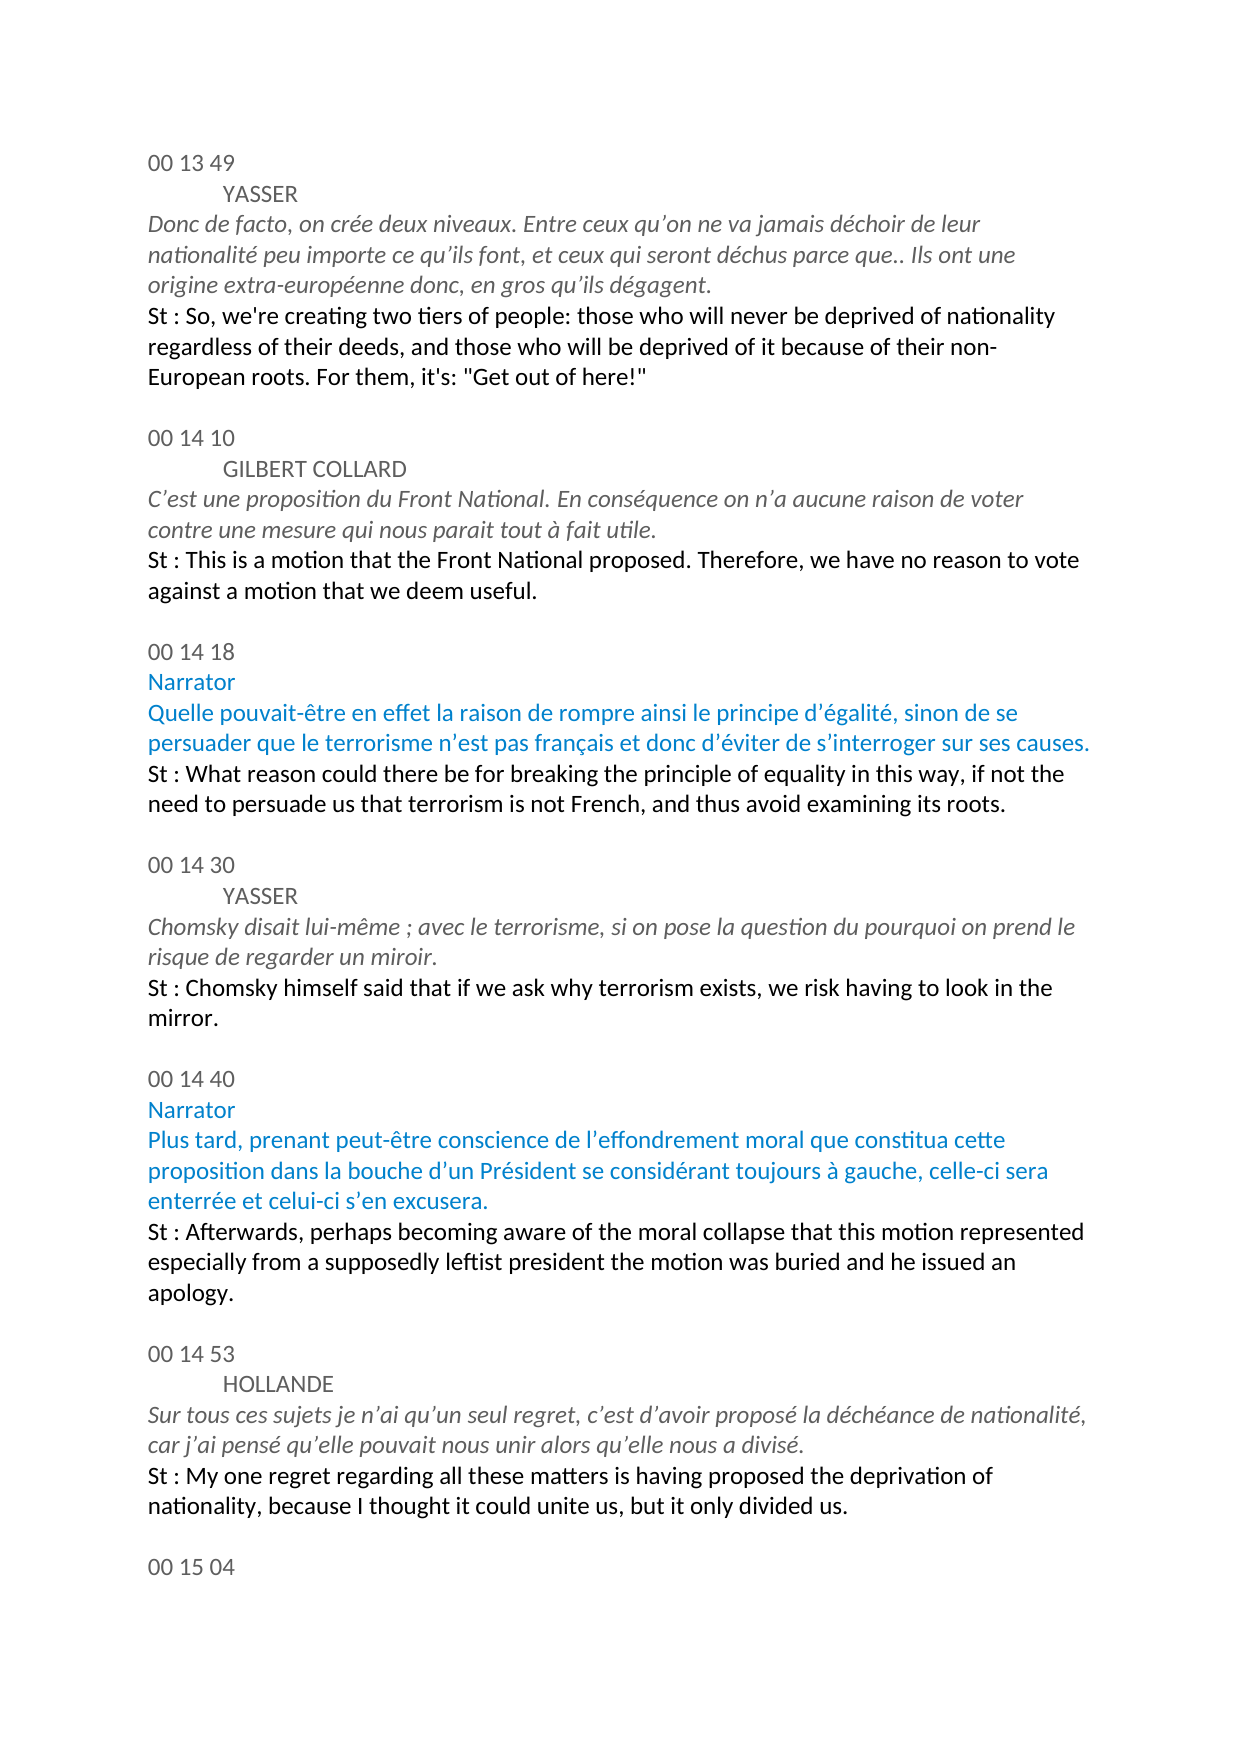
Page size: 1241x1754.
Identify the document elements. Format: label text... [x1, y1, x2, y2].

text St : My one regret regarding all these matters is having proposed the deprivation of nationality, because I thought it could unite us, but it only divided us. [148, 1460, 1093, 1521]
text HOLLANDE [223, 1368, 1093, 1399]
text Sur tous ces sujets je n’ai qu’un seul regret, c’est d’avoir proposé la déchéance de nationalité, car j’ai pensé qu’elle pouvait nous unir alors qu’elle nous a divisé. [148, 1399, 1093, 1460]
text Narrator [148, 666, 1093, 697]
text St : Afterwards, perhaps becoming aware of the moral collapse that this motion represented especially from a supposedly leftist president the motion was buried and he issued an apology. [148, 1216, 1093, 1307]
text 00 13 49 [148, 148, 1093, 178]
text Donc de facto, on crée deux niveaux. Entre ceux qu’on ne va jamais déchoir de leur nationalité peu importe ce qu’ils font, et ceux qui seront déchus parce que.. Ils ont une origine extra-européenne donc, en gros qu’ils dégagent. [148, 209, 1093, 300]
text St : What reason could there be for breaking the principle of equality in this way, if not the need to persuade us that terrorism is not French, and thus avoid examining its roots. [148, 758, 1093, 819]
text YASSER [223, 178, 1093, 209]
text 00 14 10 [148, 422, 1093, 453]
text 00 14 40 [148, 1063, 1093, 1094]
text Quelle pouvait-être en effet la raison de rompre ainsi le principe d’égalité, sinon de se persuader que le terrorisme n’est pas français et donc d’éviter de s’interroger sur ses causes. [148, 697, 1093, 758]
text YASSER [223, 880, 1093, 911]
text Narrator [148, 1094, 1093, 1124]
text St : Chomsky himself said that if we ask why terrorism exists, we risk having to look in the mirror. [148, 972, 1093, 1033]
text GILBERT COLLARD [223, 453, 1093, 483]
text C’est une proposition du Front National. En conséquence on n’a aucune raison de voter contre une mesure qui nous parait tout à fait utile. [148, 483, 1093, 544]
text 00 15 04 [148, 1552, 1093, 1582]
text 00 14 53 [148, 1338, 1093, 1368]
text Plus tard, prenant peut-être conscience de l’effondrement moral que constitua cette proposition dans la bouche d’un Président se considérant toujours à gauche, celle-ci sera enterrée et celui-ci s’en excusera. [148, 1124, 1093, 1216]
text St : So, we're creating two tiers of people: those who will never be deprived of nationality regardless of their deeds, and those who will be deprived of it because of their non-European roots. For them, it's: "Get out of here!" [148, 300, 1093, 392]
text 00 14 18 [148, 636, 1093, 666]
text Chomsky disait lui-même ; avec le terrorisme, si on pose la question du pourquoi on prend le risque de regarder un miroir. [148, 911, 1093, 972]
text 00 14 30 [148, 849, 1093, 880]
text St : This is a motion that the Front National proposed. Therefore, we have no reason to vote against a motion that we deem useful. [148, 544, 1093, 605]
